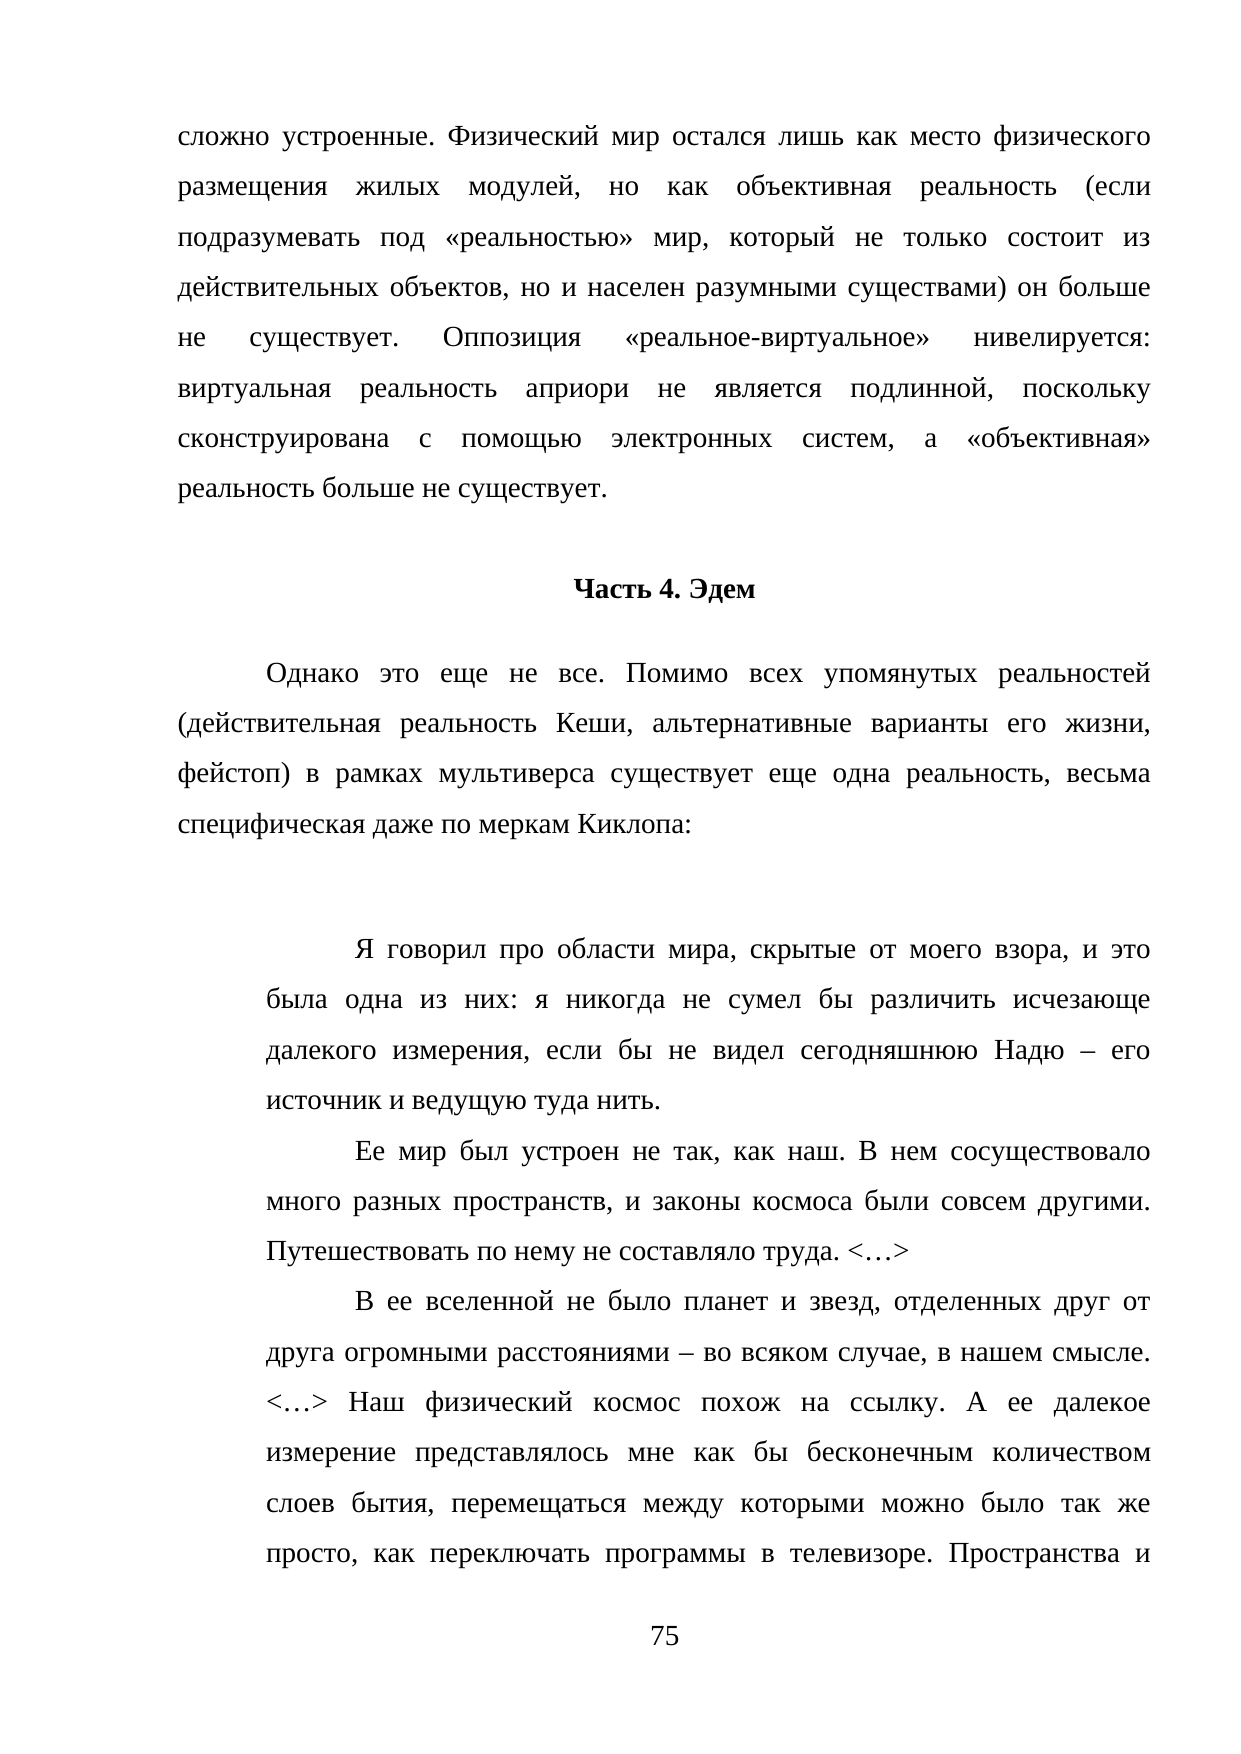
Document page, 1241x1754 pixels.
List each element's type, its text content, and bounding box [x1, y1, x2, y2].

text Однако это еще не все. Помимо всех упомянутых реальностей (действительная реальность Кеши, альтернативные варианты его жизни, фейстоп) в рамках мультиверса существует еще одна реальность, весьма специфическая даже по меркам Киклопа: [177, 655, 1152, 839]
text Ее мир был устроен не так, как наш. В нем сосуществовало много разных пространств, и законы космоса были совсем другими. Путешествовать по нему не составляло труда. <…> [266, 1133, 1152, 1267]
text Я говорил про области мира, скрытые от моего взора, и это была одна из них: я никогда не сумел бы различить исчезающе далекого измерения, если бы не видел сегодняшнюю Надю – его источник и ведущую туда нить. [266, 931, 1152, 1116]
subtitle Часть 4. Эдем [177, 571, 1152, 604]
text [177, 118, 1152, 504]
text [266, 1283, 1152, 1569]
